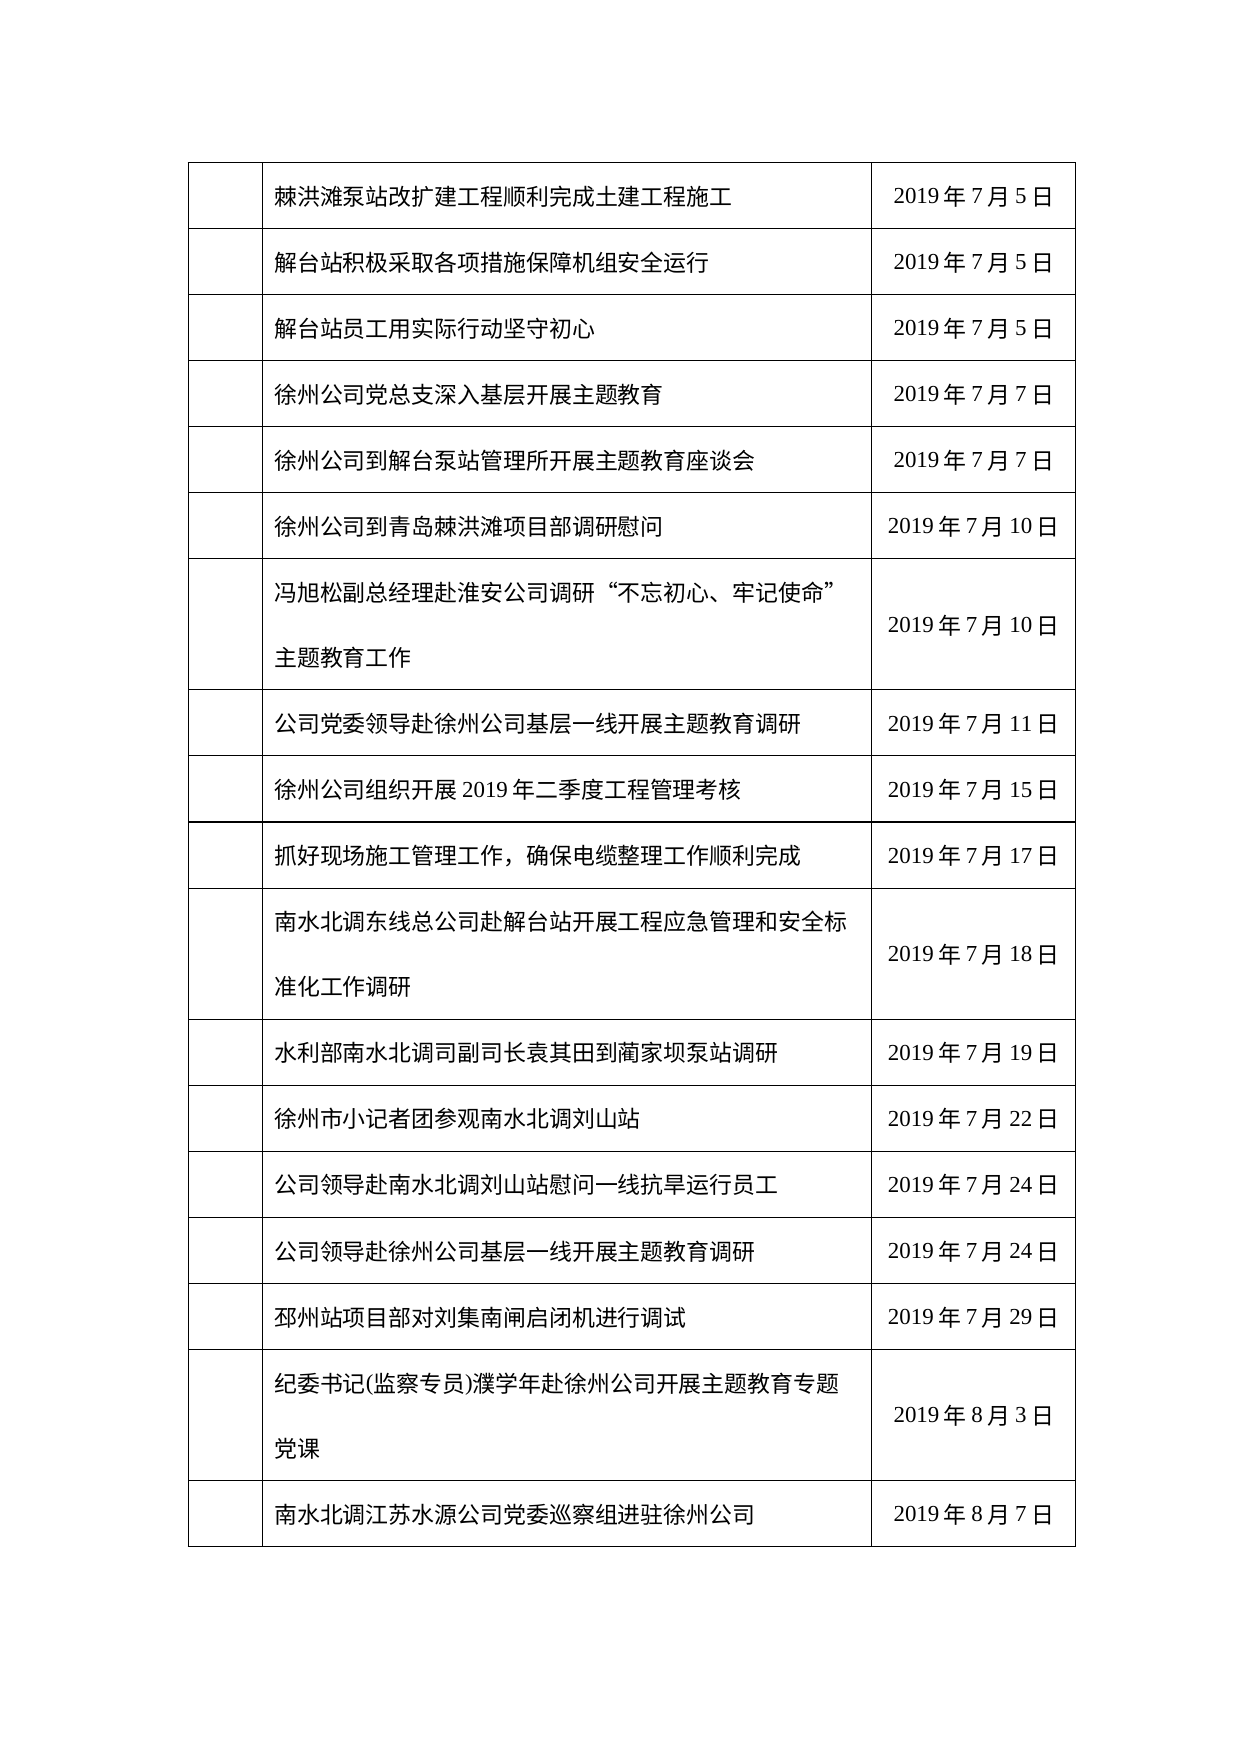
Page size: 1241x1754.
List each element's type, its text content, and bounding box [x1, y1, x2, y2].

table_cell 2019年7月15日 [872, 756, 1075, 821]
table_cell 徐州公司组织开展2019年二季度工程管理考核 [263, 756, 871, 821]
table_cell [189, 690, 262, 755]
table_cell 徐州公司到青岛棘洪滩项目部调研慰问 [263, 493, 871, 558]
table_cell 公司领导赴徐州公司基层一线开展主题教育调研 [263, 1218, 871, 1283]
table_cell [189, 1086, 262, 1151]
table_cell 徐州公司到解台泵站管理所开展主题教育座谈会 [263, 427, 871, 492]
table_cell 2019年7月11日 [872, 690, 1075, 755]
table_cell 公司领导赴南水北调刘山站慰问一线抗旱运行员工 [263, 1152, 871, 1217]
table_cell 解台站积极采取各项措施保障机组安全运行 [263, 229, 871, 294]
table_cell 2019年7月5日 [872, 229, 1075, 294]
table_cell 抓好现场施工管理工作，确保电缆整理工作顺利完成 [263, 823, 871, 887]
table_cell [189, 823, 262, 887]
table_cell [189, 1152, 262, 1217]
table_cell 2019年7月5日 [872, 295, 1075, 360]
table_cell [189, 889, 262, 1018]
table_cell [189, 229, 262, 294]
table_cell 2019年8月3日 [872, 1350, 1075, 1480]
table_cell [189, 1218, 262, 1283]
table_cell [189, 361, 262, 426]
table_cell 2019年7月17日 [872, 823, 1075, 887]
table_cell [189, 427, 262, 492]
table_cell 解台站员工用实际行动坚守初心 [263, 295, 871, 360]
table_cell 2019年7月19日 [872, 1020, 1075, 1084]
table_cell 2019年7月7日 [872, 361, 1075, 426]
table_cell 2019年7月24日 [872, 1152, 1075, 1217]
table_cell [189, 163, 262, 228]
table_cell [189, 756, 262, 821]
table_cell 水利部南水北调司副司长袁其田到蔺家坝泵站调研 [263, 1020, 871, 1084]
table_cell [189, 1284, 262, 1349]
table_cell 公司党委领导赴徐州公司基层一线开展主题教育调研 [263, 690, 871, 755]
table_cell 南水北调东线总公司赴解台站开展工程应急管理和安全标准化工作调研 [263, 889, 871, 1018]
table_cell 2019年7月29日 [872, 1284, 1075, 1349]
table_cell [189, 493, 262, 558]
table_cell 冯旭松副总经理赴淮安公司调研“不忘初心、牢记使命”主题教育工作 [263, 559, 871, 689]
table_cell 纪委书记(监察专员)濮学年赴徐州公司开展主题教育专题党课 [263, 1350, 871, 1480]
table_cell 2019年7月10日 [872, 559, 1075, 689]
table_cell 2019年7月5日 [872, 163, 1075, 228]
table_cell [189, 1350, 262, 1480]
table_cell 2019年7月7日 [872, 427, 1075, 492]
table_cell [189, 1481, 262, 1546]
table_cell 2019年7月10日 [872, 493, 1075, 558]
table_cell 棘洪滩泵站改扩建工程顺利完成土建工程施工 [263, 163, 871, 228]
table_cell 邳州站项目部对刘集南闸启闭机进行调试 [263, 1284, 871, 1349]
table_cell 南水北调江苏水源公司党委巡察组进驻徐州公司 [263, 1481, 871, 1546]
table_cell 2019年7月18日 [872, 889, 1075, 1018]
table_cell [189, 1020, 262, 1084]
table_cell 徐州市小记者团参观南水北调刘山站 [263, 1086, 871, 1151]
table_cell 2019年7月22日 [872, 1086, 1075, 1151]
table_cell [189, 295, 262, 360]
table_cell 2019年8月7日 [872, 1481, 1075, 1546]
table_cell [189, 559, 262, 689]
table_cell 2019年7月24日 [872, 1218, 1075, 1283]
table_cell 徐州公司党总支深入基层开展主题教育 [263, 361, 871, 426]
